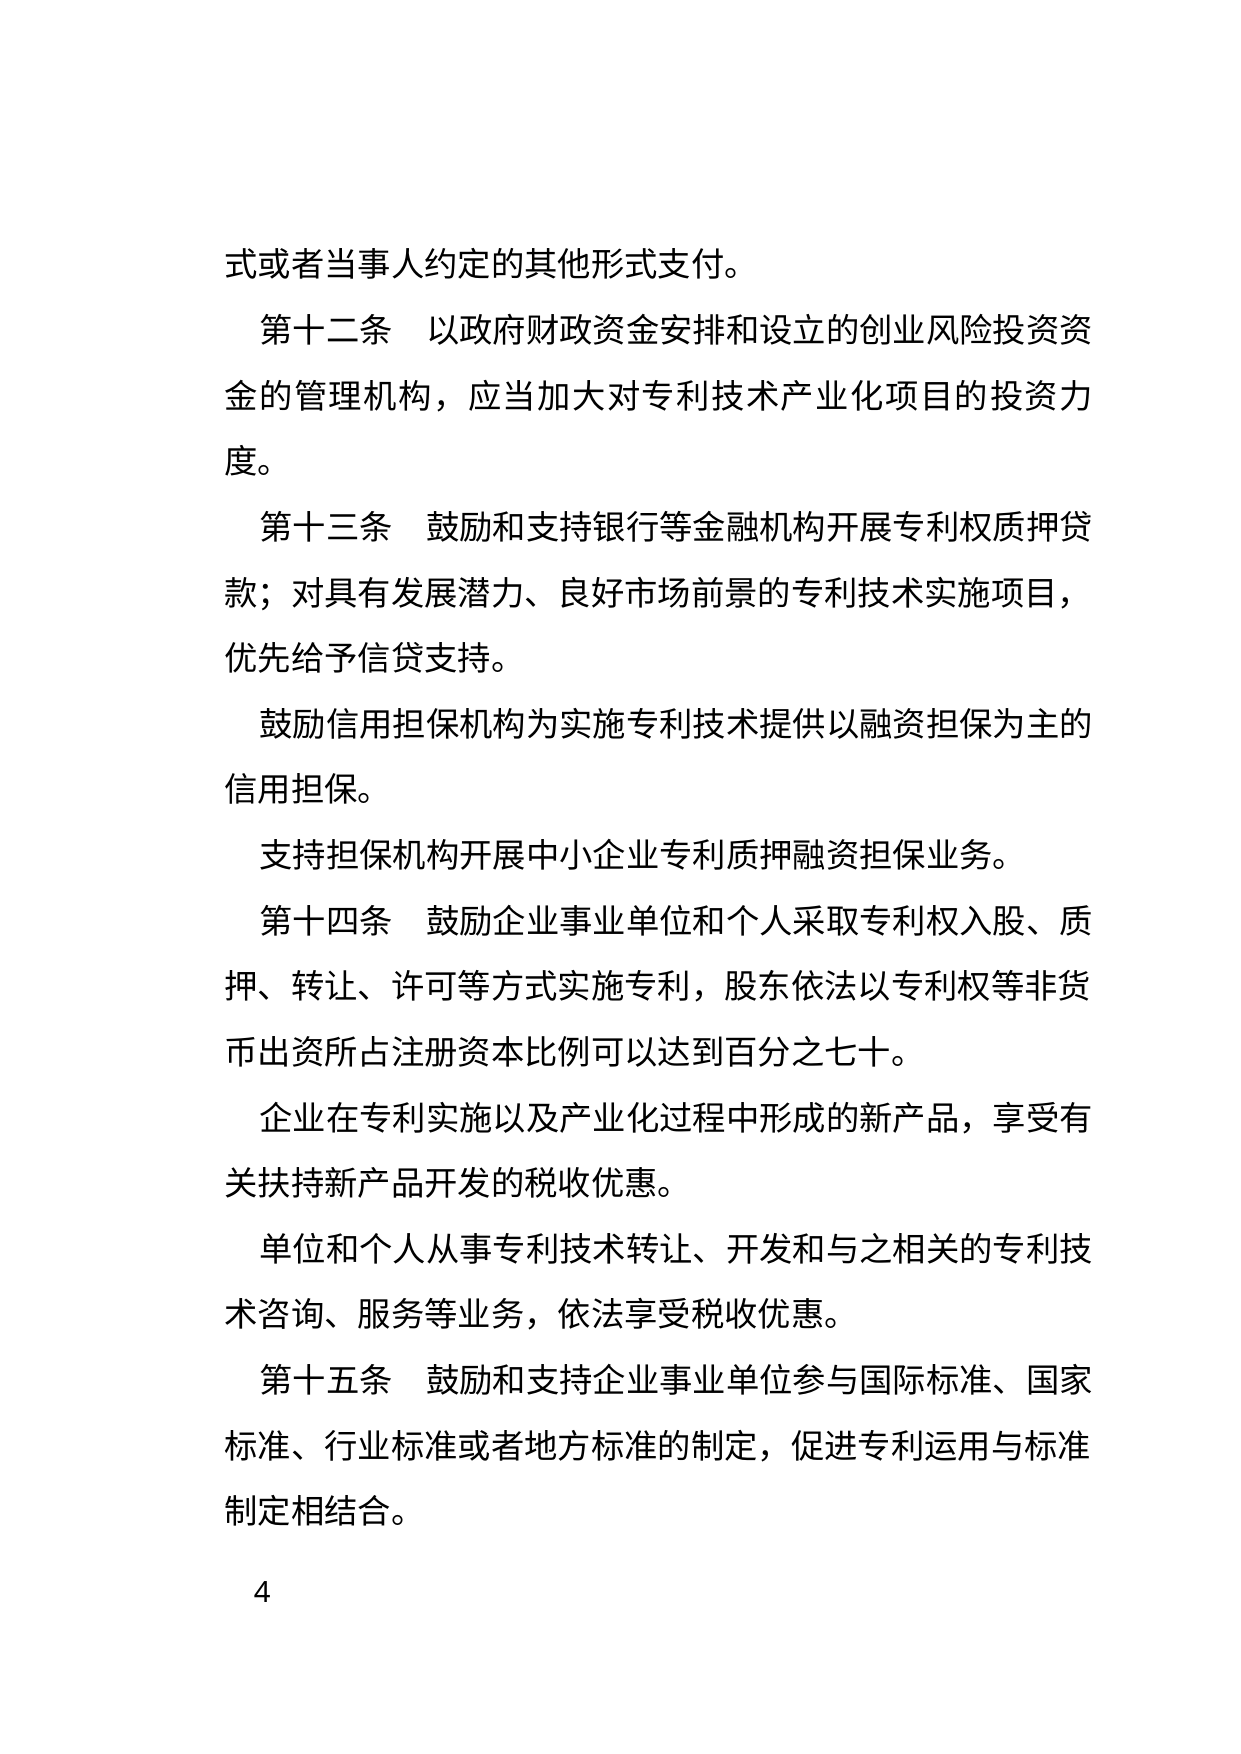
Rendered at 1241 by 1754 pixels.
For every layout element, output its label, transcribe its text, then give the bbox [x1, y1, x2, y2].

text 第十四条 鼓励企业事业单位和个人采取专利权入股、质押、转让、许可等方式实施专利，股东依法以专利权等非货币出资所占注册资本比例可以达到百分之七十。 [224, 886, 1093, 1083]
text 第十五条 鼓励和支持企业事业单位参与国际标准、国家标准、行业标准或者地方标准的制定，促进专利运用与标准制定相结合。 [224, 1345, 1093, 1542]
text 第十二条 以政府财政资金安排和设立的创业风险投资资金的管理机构，应当加大对专利技术产业化项目的投资力度。 [224, 295, 1093, 492]
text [224, 229, 1093, 295]
text 鼓励信用担保机构为实施专利技术提供以融资担保为主的信用担保。 [224, 689, 1093, 820]
text 单位和个人从事专利技术转让、开发和与之相关的专利技术咨询、服务等业务，依法享受税收优惠。 [224, 1214, 1093, 1345]
text 支持担保机构开展中小企业专利质押融资担保业务。 [224, 820, 1093, 886]
text 第十三条 鼓励和支持银行等金融机构开展专利权质押贷款；对具有发展潜力、良好市场前景的专利技术实施项目，优先给予信贷支持。 [224, 492, 1093, 689]
text 企业在专利实施以及产业化过程中形成的新产品，享受有关扶持新产品开发的税收优惠。 [224, 1083, 1093, 1214]
